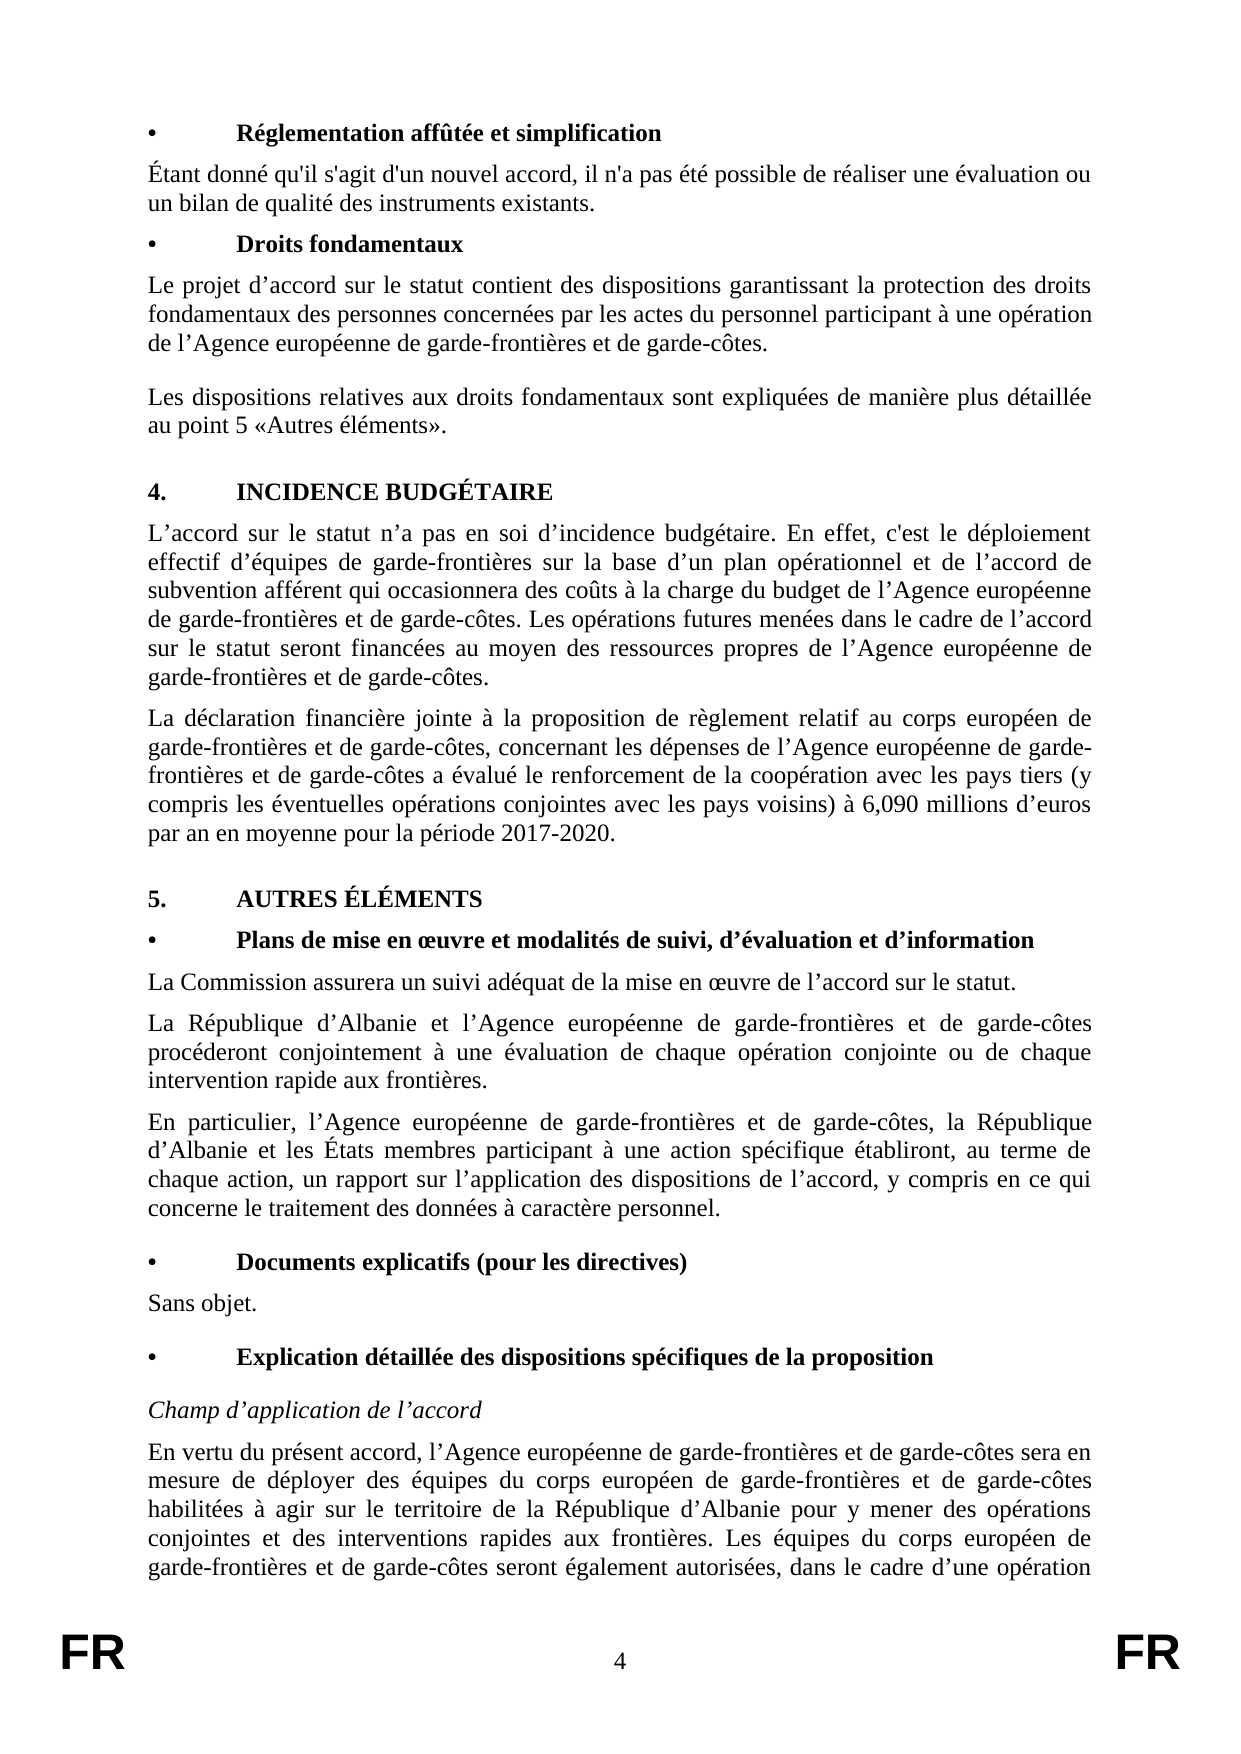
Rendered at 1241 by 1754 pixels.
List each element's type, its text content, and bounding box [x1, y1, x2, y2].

text En particulier, l’Agence européenne de garde-frontières et de garde-côtes, la République d’Albanie et les États membres participant à une action spécifique établiront, au terme de chaque action, un rapport sur l’application des dispositions de l’accord, y compris en ce qui concerne le traitement des données à caractère personnel. [148, 1107, 1093, 1222]
text La déclaration financière jointe à la proposition de règlement relatif au corps européen de garde-frontières et de garde-côtes, concernant les dépenses de l’Agence européenne de garde-frontières et de garde-côtes a évalué le renforcement de la coopération avec les pays tiers (y compris les éventuelles opérations conjointes avec les pays voisins) à 6,090 millions d’euros par an en moyenne pour la période 2017-2020. [148, 703, 1093, 847]
subtitle 4. INCIDENCE BUDGÉTAIRE [148, 477, 1093, 506]
subtitle • Plans de mise en œuvre et modalités de suivi, d’évaluation et d’information [148, 926, 1093, 954]
text La République d’Albanie et l’Agence européenne de garde-frontières et de garde-côtes procéderont conjointement à une évaluation de chaque opération conjointe ou de chaque intervention rapide aux frontières. [148, 1008, 1093, 1094]
text Sans objet. [148, 1288, 1093, 1317]
text L’accord sur le statut n’a pas en soi d’incidence budgétaire. En effet, c'est le déploiement effectif d’équipes de garde-frontières sur la base d’un plan opérationnel et de l’accord de subvention afférent qui occasionnera des coûts à la charge du budget de l’Agence européenne de garde-frontières et de garde-côtes. Les opérations futures menées dans le cadre de l’accord sur le statut seront financées au moyen des ressources propres de l’Agence européenne de garde-frontières et de garde-côtes. [148, 518, 1093, 691]
text Le projet d’accord sur le statut contient des dispositions garantissant la protection des droits fondamentaux des personnes concernées par les actes du personnel participant à une opération de l’Agence européenne de garde-frontières et de garde-côtes. [148, 271, 1093, 357]
subtitle • Droits fondamentaux [148, 229, 1093, 258]
subtitle Étant donné qu'il s'agit d'un nouvel accord, il n'a pas été possible de réaliser une évaluation ou un bilan de qualité des instruments existants. [148, 159, 1093, 217]
subtitle • Explication détaillée des dispositions spécifiques de la proposition [148, 1342, 1093, 1371]
subtitle 5. AUTRES ÉLÉMENTS [148, 884, 1093, 913]
text Les dispositions relatives aux droits fondamentaux sont expliquées de manière plus détaillée au point 5 «Autres éléments». [148, 382, 1093, 439]
subtitle • Documents explicatifs (pour les directives) [148, 1247, 1093, 1276]
text La Commission assurera un suivi adéquat de la mise en œuvre de l’accord sur le statut. [148, 967, 1093, 996]
subtitle • Réglementation affûtée et simplification [148, 118, 1093, 147]
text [148, 1437, 1093, 1581]
text Champ d’application de l’accord [148, 1396, 1093, 1424]
